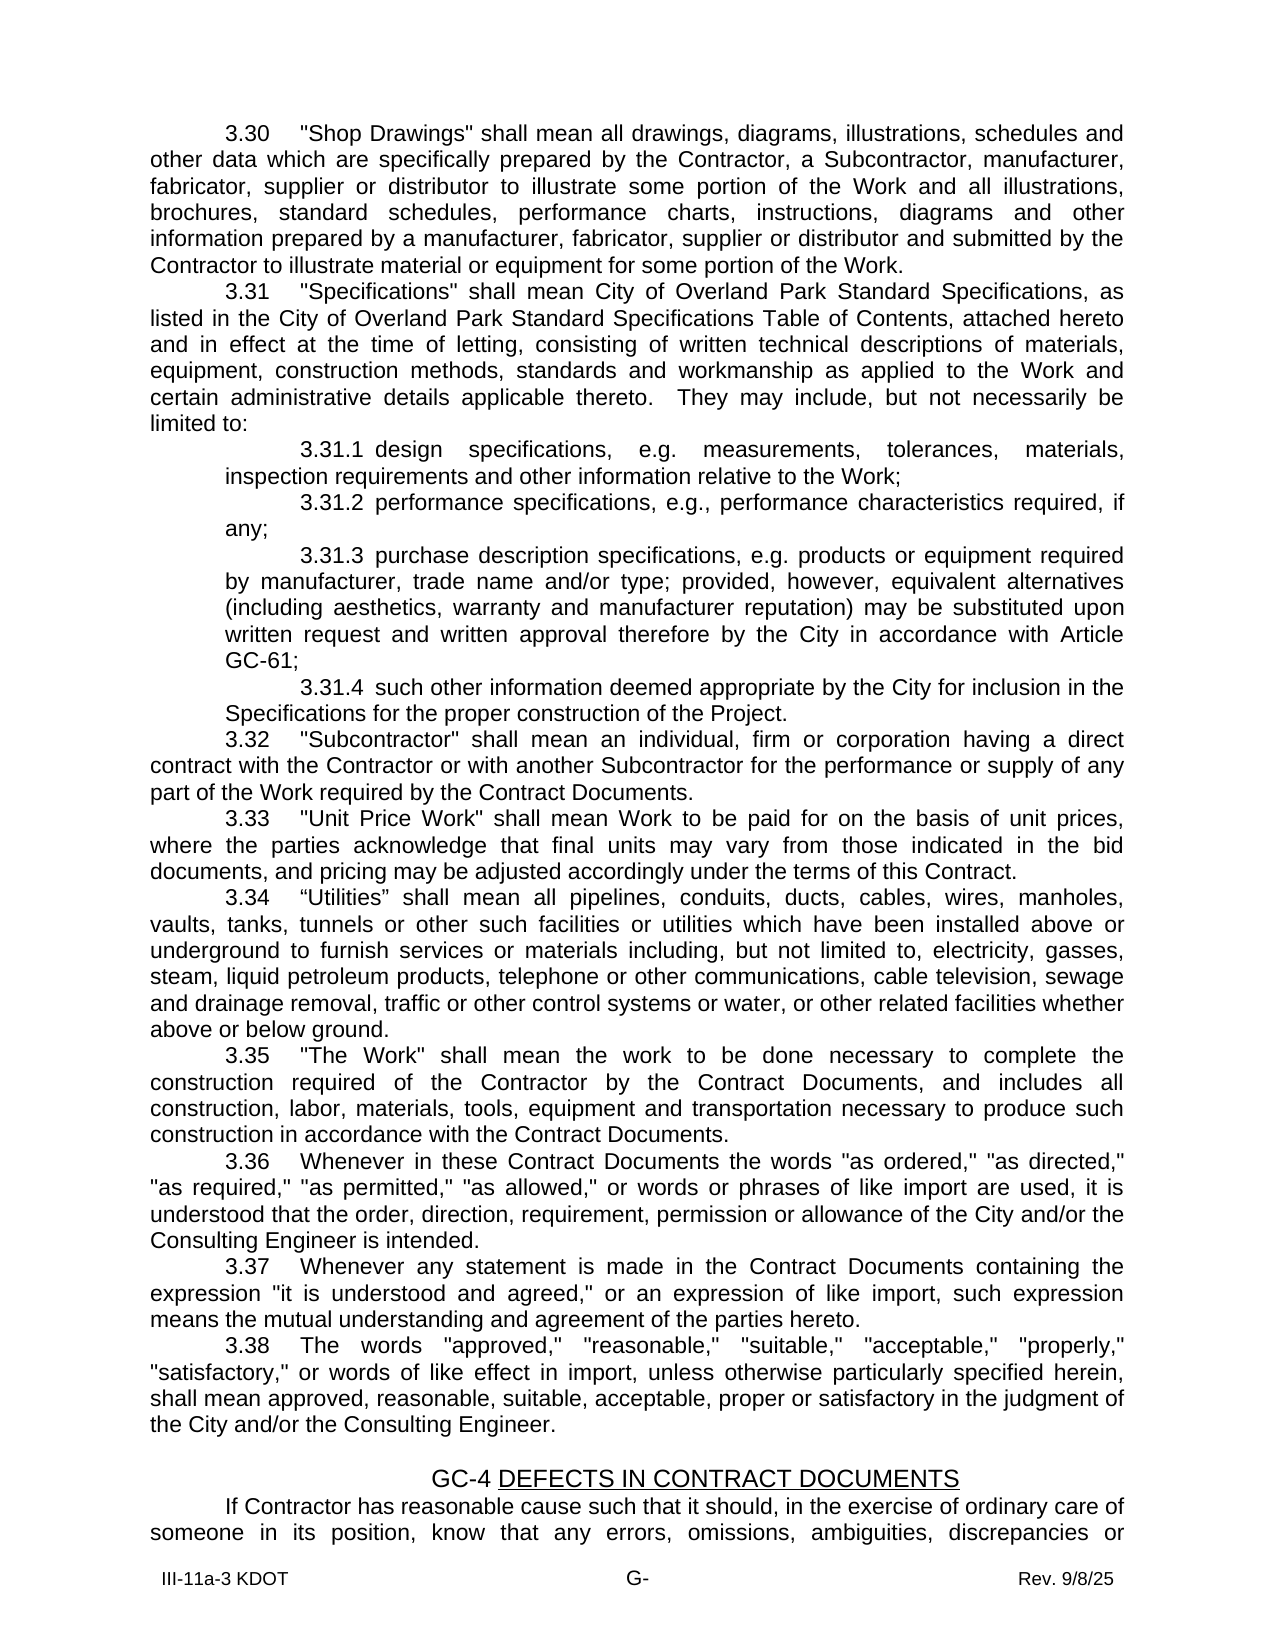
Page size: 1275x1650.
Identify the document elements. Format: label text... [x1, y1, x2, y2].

text 3.31.4 such other information deemed appropriate by the City for inclusion in the Specifications for the proper construction of the Project. [225, 673, 1125, 726]
text 3.31.1 design specifications, e.g. measurements, tolerances, materials, inspection requirements and other information relative to the Work; [225, 436, 1125, 489]
text 3.37 Whenever any statement is made in the Contract Documents containing the expression "it is understood and agreed," or an expression of like import, such expression means the mutual understanding and agreement of the parties hereto. [150, 1253, 1125, 1332]
text 3.31.2 performance specifications, e.g., performance characteristics required, if any; [225, 489, 1125, 542]
subtitle DEFECTS IN CONTRACT DOCUMENTS [431, 1464, 1125, 1493]
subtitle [150, 1493, 1125, 1546]
text 3.35 "The Work" shall mean the work to be done necessary to complete the construction required of the Contractor by the Contract Documents, and includes all construction, labor, materials, tools, equipment and transportation necessary to produce such construction in accordance with the Contract Documents. [150, 1042, 1125, 1148]
text 3.31 "Specifications" shall mean City of Overland Park Standard Specifications, as listed in the City of Overland Park Standard Specifications Table of Contents, attached hereto and in effect at the time of letting, consisting of written technical descriptions of materials, equipment, construction methods, standards and workmanship as applied to the Work and certain administrative details applicable thereto. They may include, but not necessarily be limited to: [150, 278, 1125, 436]
text 3.34 “Utilities” shall mean all pipelines, conduits, ducts, cables, wires, manholes, vaults, tanks, tunnels or other such facilities or utilities which have been installed above or underground to furnish services or materials including, but not limited to, electricity, gasses, steam, liquid petroleum products, telephone or other communications, cable television, sewage and drainage removal, traffic or other control systems or water, or other related facilities whether above or below ground. [150, 884, 1125, 1042]
text 3.33 "Unit Price Work" shall mean Work to be paid for on the basis of unit prices, where the parties acknowledge that final units may vary from those indicated in the bid documents, and pricing may be adjusted accordingly under the terms of this Contract. [150, 805, 1125, 884]
text 3.36 Whenever in these Contract Documents the words "as ordered," "as directed," "as required," "as permitted," "as allowed," or words or phrases of like import are used, it is understood that the order, direction, requirement, permission or allowance of the City and/or the Consulting Engineer is intended. [150, 1148, 1125, 1253]
text 3.31.3 purchase description specifications, e.g. products or equipment required by manufacturer, trade name and/or type; provided, however, equivalent alternatives (including aesthetics, warranty and manufacturer reputation) may be substituted upon written request and written approval therefore by the City in accordance with Article GC-61; [225, 542, 1125, 673]
text 3.32 "Subcontractor" shall mean an individual, firm or corporation having a direct contract with the Contractor or with another Subcontractor for the performance or supply of any part of the Work required by the Contract Documents. [150, 726, 1125, 805]
text 3.30 "Shop Drawings" shall mean all drawings, diagrams, illustrations, schedules and other data which are specifically prepared by the Contractor, a Subcontractor, manufacturer, fabricator, supplier or distributor to illustrate some portion of the Work and all illustrations, brochures, standard schedules, performance charts, instructions, diagrams and other information prepared by a manufacturer, fabricator, supplier or distributor and submitted by the Contractor to illustrate material or equipment for some portion of the Work. [150, 120, 1125, 278]
text 3.38 The words "approved," "reasonable," "suitable," "acceptable," "properly," "satisfactory," or words of like effect in import, unless otherwise particularly specified herein, shall mean approved, reasonable, suitable, acceptable, proper or satisfactory in the judgment of the City and/or the Consulting Engineer. [150, 1332, 1125, 1438]
